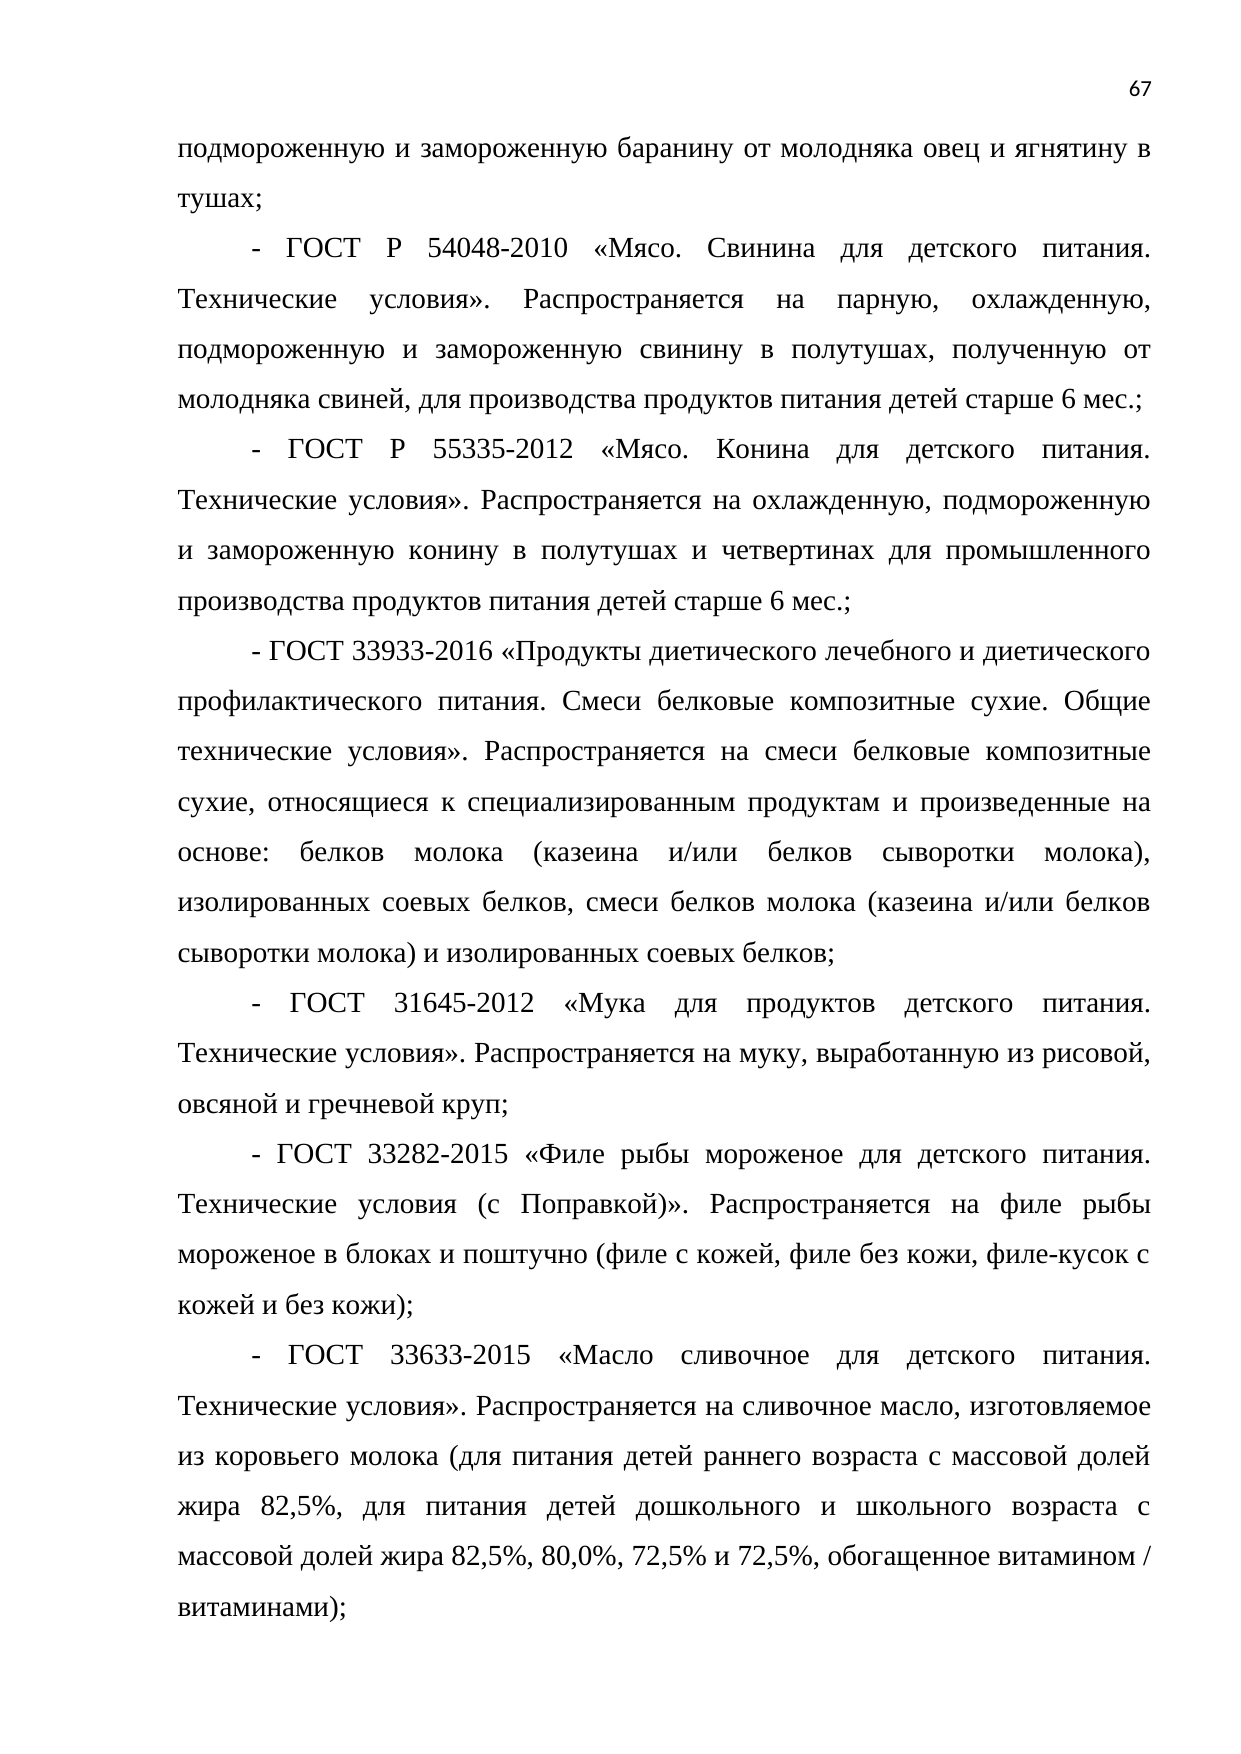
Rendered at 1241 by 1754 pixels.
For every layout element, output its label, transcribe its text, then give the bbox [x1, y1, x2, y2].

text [177, 130, 1152, 214]
text - ГОСТ 33933-2016 «Продукты диетического лечебного и диетического профилактического питания. Смеси белковые композитные сухие. Общие технические условия». Распространяется на смеси белковые композитные сухие, относящиеся к специализированным продуктам и произведенные на основе: белков молока (казеина и/или белков сыворотки молока), изолированных соевых белков, смеси белков молока (казеина и/или белков сыворотки молока) и изолированных соевых белков; [177, 633, 1152, 968]
text - ГОСТ 33282-2015 «Филе рыбы мороженое для детского питания. Технические условия (с Поправкой)». Распространяется на филе рыбы мороженое в блоках и поштучно (филе с кожей, филе без кожи, филе-кусок с кожей и без кожи); [177, 1136, 1152, 1321]
text - ГОСТ Р 54048-2010 «Мясо. Свинина для детского питания. Технические условия». Распространяется на парную, охлажденную, подмороженную и замороженную свинину в полутушах, полученную от молодняка свиней, для производства продуктов питания детей старше 6 мес.; [177, 230, 1152, 415]
text - ГОСТ 33633-2015 «Масло сливочное для детского питания. Технические условия». Распространяется на сливочное масло, изготовляемое из коровьего молока (для питания детей раннего возраста с массовой долей жира 82,5%, для питания детей дошкольного и школьного возраста с массовой долей жира 82,5%, 80,0%, 72,5% и 72,5%, обогащенное витамином / витаминами); [177, 1337, 1152, 1622]
text - ГОСТ Р 55335-2012 «Мясо. Конина для детского питания. Технические условия». Распространяется на охлажденную, подмороженную и замороженную конину в полутушах и четвертинах для промышленного производства продуктов питания детей старше 6 мес.; [177, 432, 1152, 616]
text - ГОСТ 31645-2012 «Мука для продуктов детского питания. Технические условия». Распространяется на муку, выработанную из рисовой, овсяной и гречневой круп; [177, 985, 1152, 1119]
